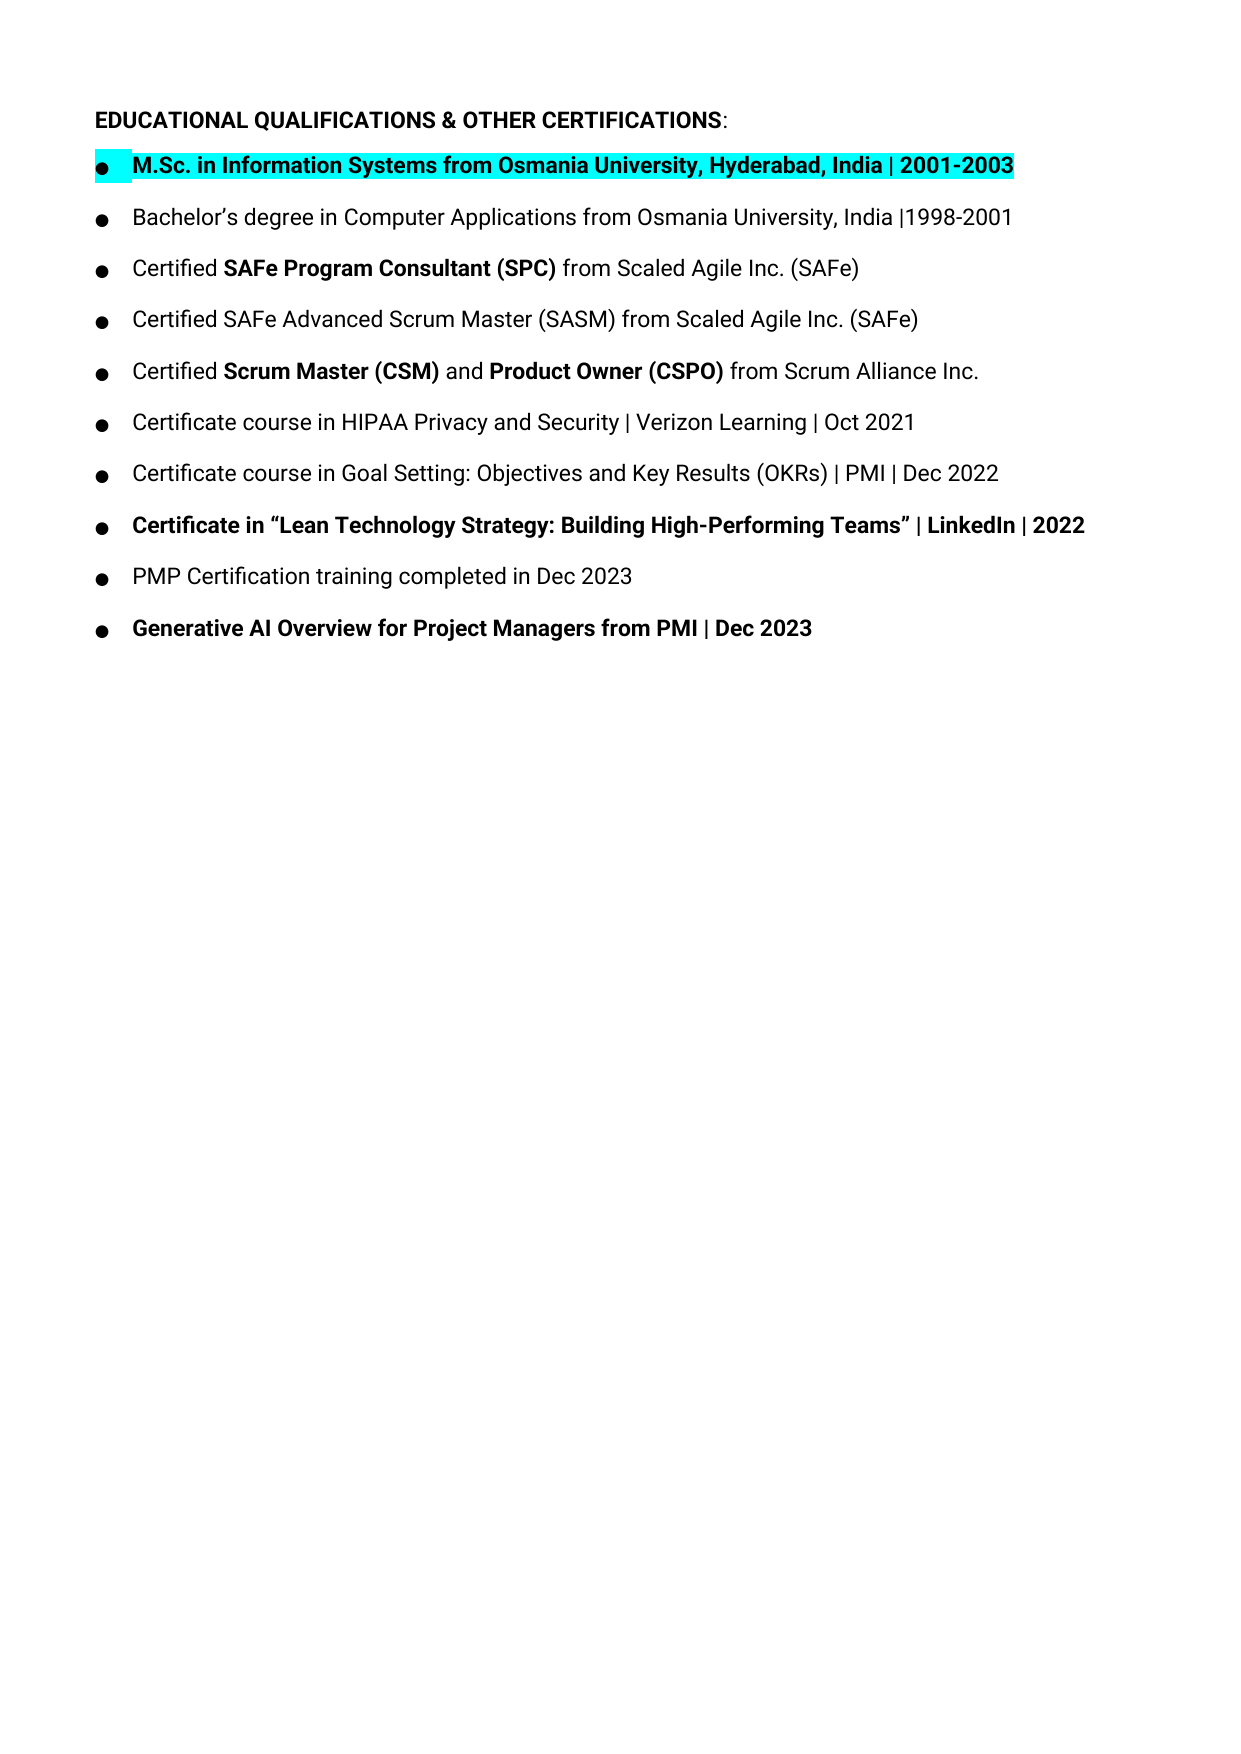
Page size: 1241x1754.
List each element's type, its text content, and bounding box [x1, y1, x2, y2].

list Certified SAFe Advanced Scrum Master (SASM) from Scaled Agile Inc. (SAFe) [94, 303, 1146, 337]
list Certificate course in HIPAA Privacy and Security | Verizon Learning | Oct 2021 [94, 406, 1146, 440]
list Certified SAFe Program Consultant (SPC) from Scaled Agile Inc. (SAFe) [94, 252, 1146, 286]
list M.Sc. in Information Systems from Osmania University, Hyderabad, India | 2001-2003 [132, 149, 1146, 183]
list Certificate course in Goal Setting: Objectives and Key Results (OKRs) | PMI | Dec 2022 [94, 457, 1146, 491]
list Certificate in “Lean Technology Strategy: Building High-Performing Teams” | LinkedIn | 2022 [94, 508, 1146, 543]
text EDUCATIONAL QUALIFICATIONS & OTHER CERTIFICATIONS: [94, 108, 1146, 137]
list Generative AI Overview for Project Managers from PMI | Dec 2023 [94, 611, 1146, 645]
list Certified Scrum Master (CSM) and Product Owner (CSPO) from Scrum Alliance Inc. [94, 354, 1146, 389]
list Bachelor’s degree in Computer Applications from Osmania University, India |1998-2001 [94, 200, 1146, 234]
list PMP Certification training completed in Dec 2023 [94, 560, 1146, 594]
